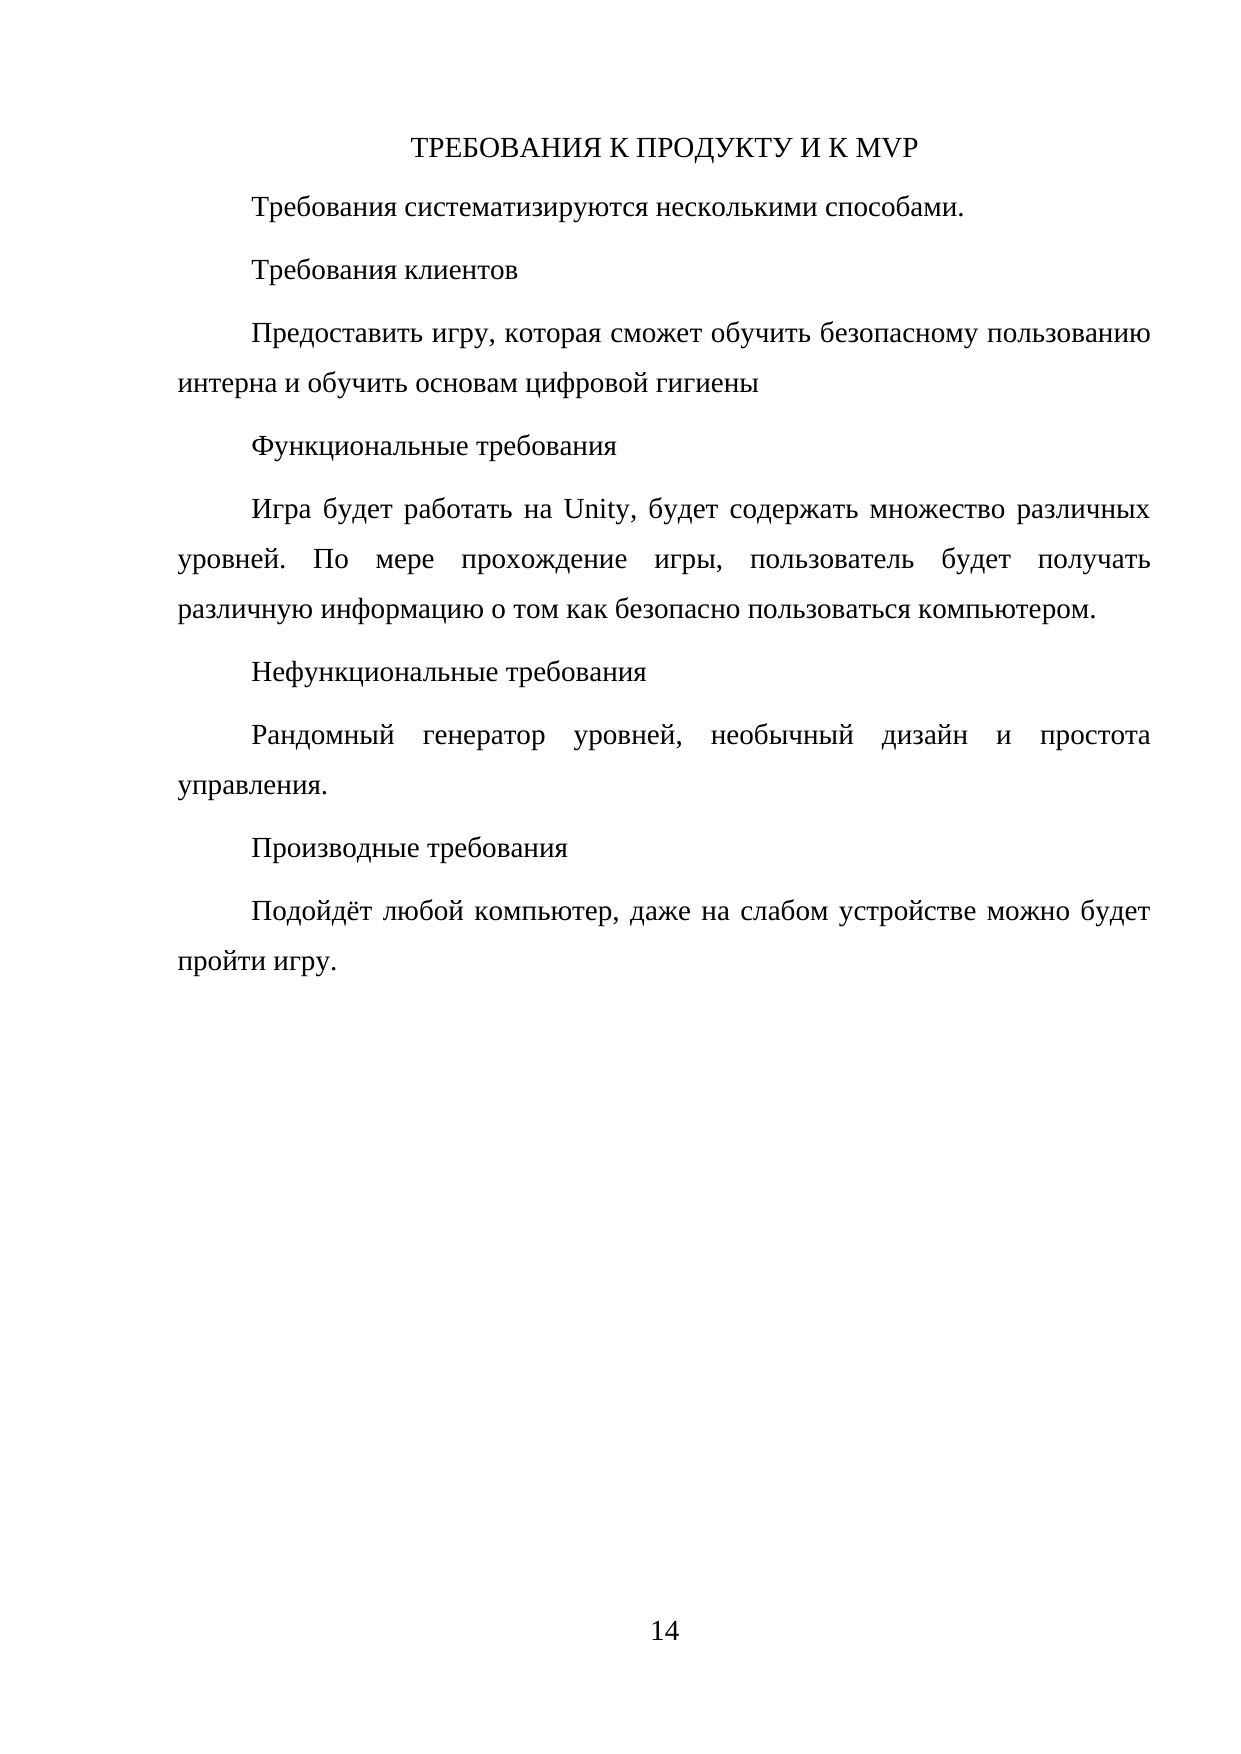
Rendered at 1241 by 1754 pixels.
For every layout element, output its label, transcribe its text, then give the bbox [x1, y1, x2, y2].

text Предоставить игру, которая сможет обучить безопасному пользованию интерна и обучить основам цифровой гигиены [177, 315, 1152, 399]
text Требования к продукту и к MVP [177, 131, 1152, 164]
text Требования клиентов [177, 252, 1152, 286]
text Производные требования [177, 830, 1152, 864]
text Функциональные требования [177, 428, 1152, 461]
text Нефункциональные требования [177, 654, 1152, 688]
text Подойдёт любой компьютер, даже на слабом устройстве можно будет пройти игру. [177, 893, 1152, 977]
text Игра будет работать на Unity, будет содержать множество различных уровней. По мере прохождение игры, пользователь будет получать различную информацию о том как безопасно пользоваться компьютером. [177, 491, 1152, 625]
text Требования систематизируются несколькими способами. [177, 189, 1152, 223]
text Рандомный генератор уровней, необычный дизайн и простота управления. [177, 717, 1152, 801]
